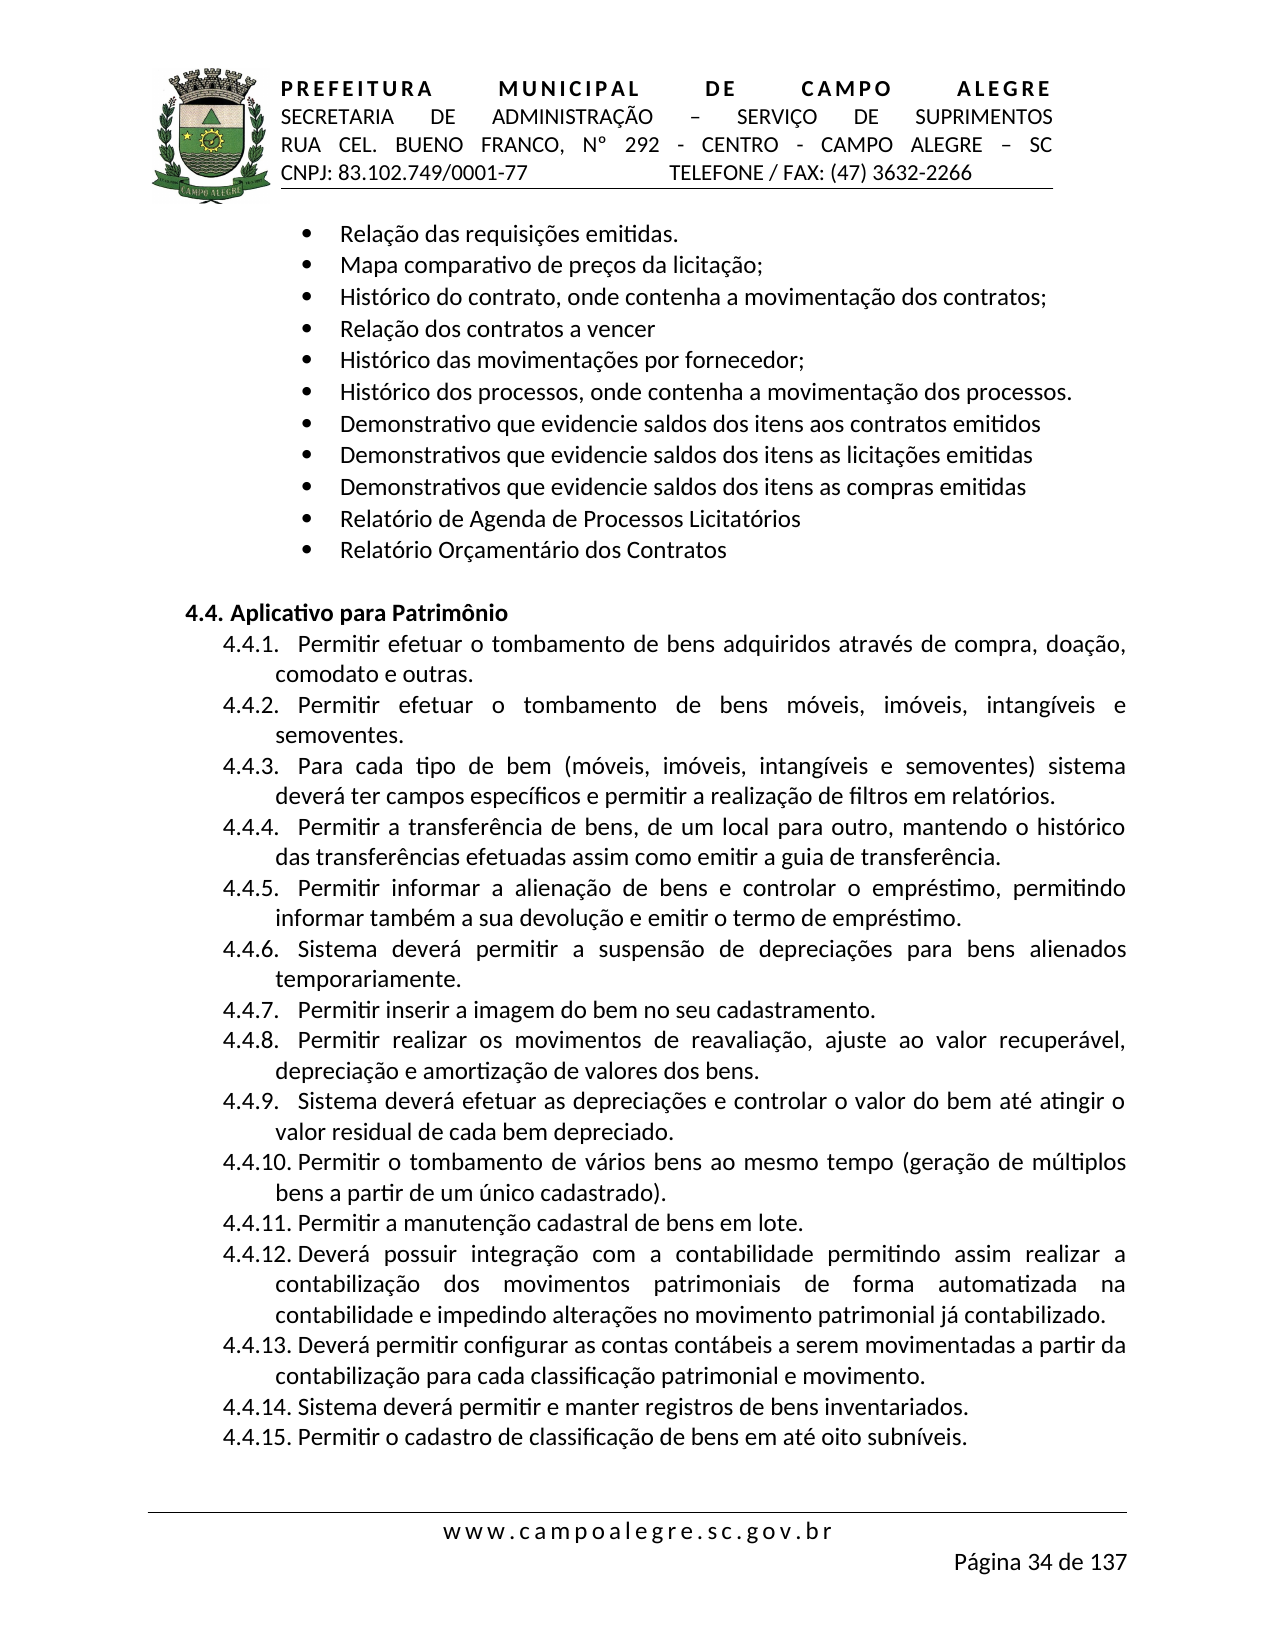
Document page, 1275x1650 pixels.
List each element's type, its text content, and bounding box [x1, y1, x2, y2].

list Relatório Orçamentário dos Contratos [302, 534, 1127, 565]
list Deverá permitir configurar as contas contábeis a serem movimentadas a partir da contabilização para cada classificação patrimonial e movimento. [223, 1330, 1127, 1391]
list Aplicativo para Patrimônio [185, 597, 1127, 628]
picture [151, 68, 271, 204]
list Permitir realizar os movimentos de reavaliação, ajuste ao valor recuperável, depreciação e amortização de valores dos bens. [223, 1024, 1127, 1086]
list Demonstrativos que evidencie saldos dos itens as licitações emitidas [302, 439, 1127, 470]
list Permitir a transferência de bens, de um local para outro, mantendo o histórico das transferências efetuadas assim como emitir a guia de transferência. [223, 811, 1127, 872]
list Demonstrativos que evidencie saldos dos itens as compras emitidas [302, 471, 1127, 502]
list Sistema deverá permitir e manter registros de bens inventariados. [223, 1391, 1127, 1421]
list Permitir a manutenção cadastral de bens em lote. [223, 1208, 1127, 1238]
list Relação das requisições emitidas. [302, 218, 1127, 248]
list Permitir o tombamento de vários bens ao mesmo tempo (geração de múltiplos bens a partir de um único cadastrado). [223, 1147, 1127, 1208]
list Demonstrativo que evidencie saldos dos itens aos contratos emitidos [302, 408, 1127, 438]
list Deverá possuir integração com a contabilidade permitindo assim realizar a contabilização dos movimentos patrimoniais de forma automatizada na contabilidade e impedindo alterações no movimento patrimonial já contabilizado. [223, 1238, 1127, 1330]
list Permitir inserir a imagem do bem no seu cadastramento. [223, 994, 1127, 1024]
list Permitir efetuar o tombamento de bens móveis, imóveis, intangíveis e semoventes. [223, 689, 1127, 750]
list Para cada tipo de bem (móveis, imóveis, intangíveis e semoventes) sistema deverá ter campos específicos e permitir a realização de filtros em relatórios. [223, 750, 1127, 811]
list Sistema deverá efetuar as depreciações e controlar o valor do bem até atingir o valor residual de cada bem depreciado. [223, 1086, 1127, 1147]
list Sistema deverá permitir a suspensão de depreciações para bens alienados temporariamente. [223, 933, 1127, 994]
list Histórico das movimentações por fornecedor; [302, 344, 1127, 375]
list Permitir informar a alienação de bens e controlar o empréstimo, permitindo informar também a sua devolução e emitir o termo de empréstimo. [223, 872, 1127, 933]
list Relatório de Agenda de Processos Licitatórios [302, 503, 1127, 533]
list Histórico dos processos, onde contenha a movimentação dos processos. [302, 376, 1127, 407]
list Mapa comparativo de preços da licitação; [302, 249, 1127, 280]
list Permitir efetuar o tombamento de bens adquiridos através de compra, doação, comodato e outras. [223, 628, 1127, 689]
list Permitir o cadastro de classificação de bens em até oito subníveis. [223, 1421, 1127, 1452]
list Relação dos contratos a vencer [302, 313, 1127, 343]
list Histórico do contrato, onde contenha a movimentação dos contratos; [302, 281, 1127, 312]
